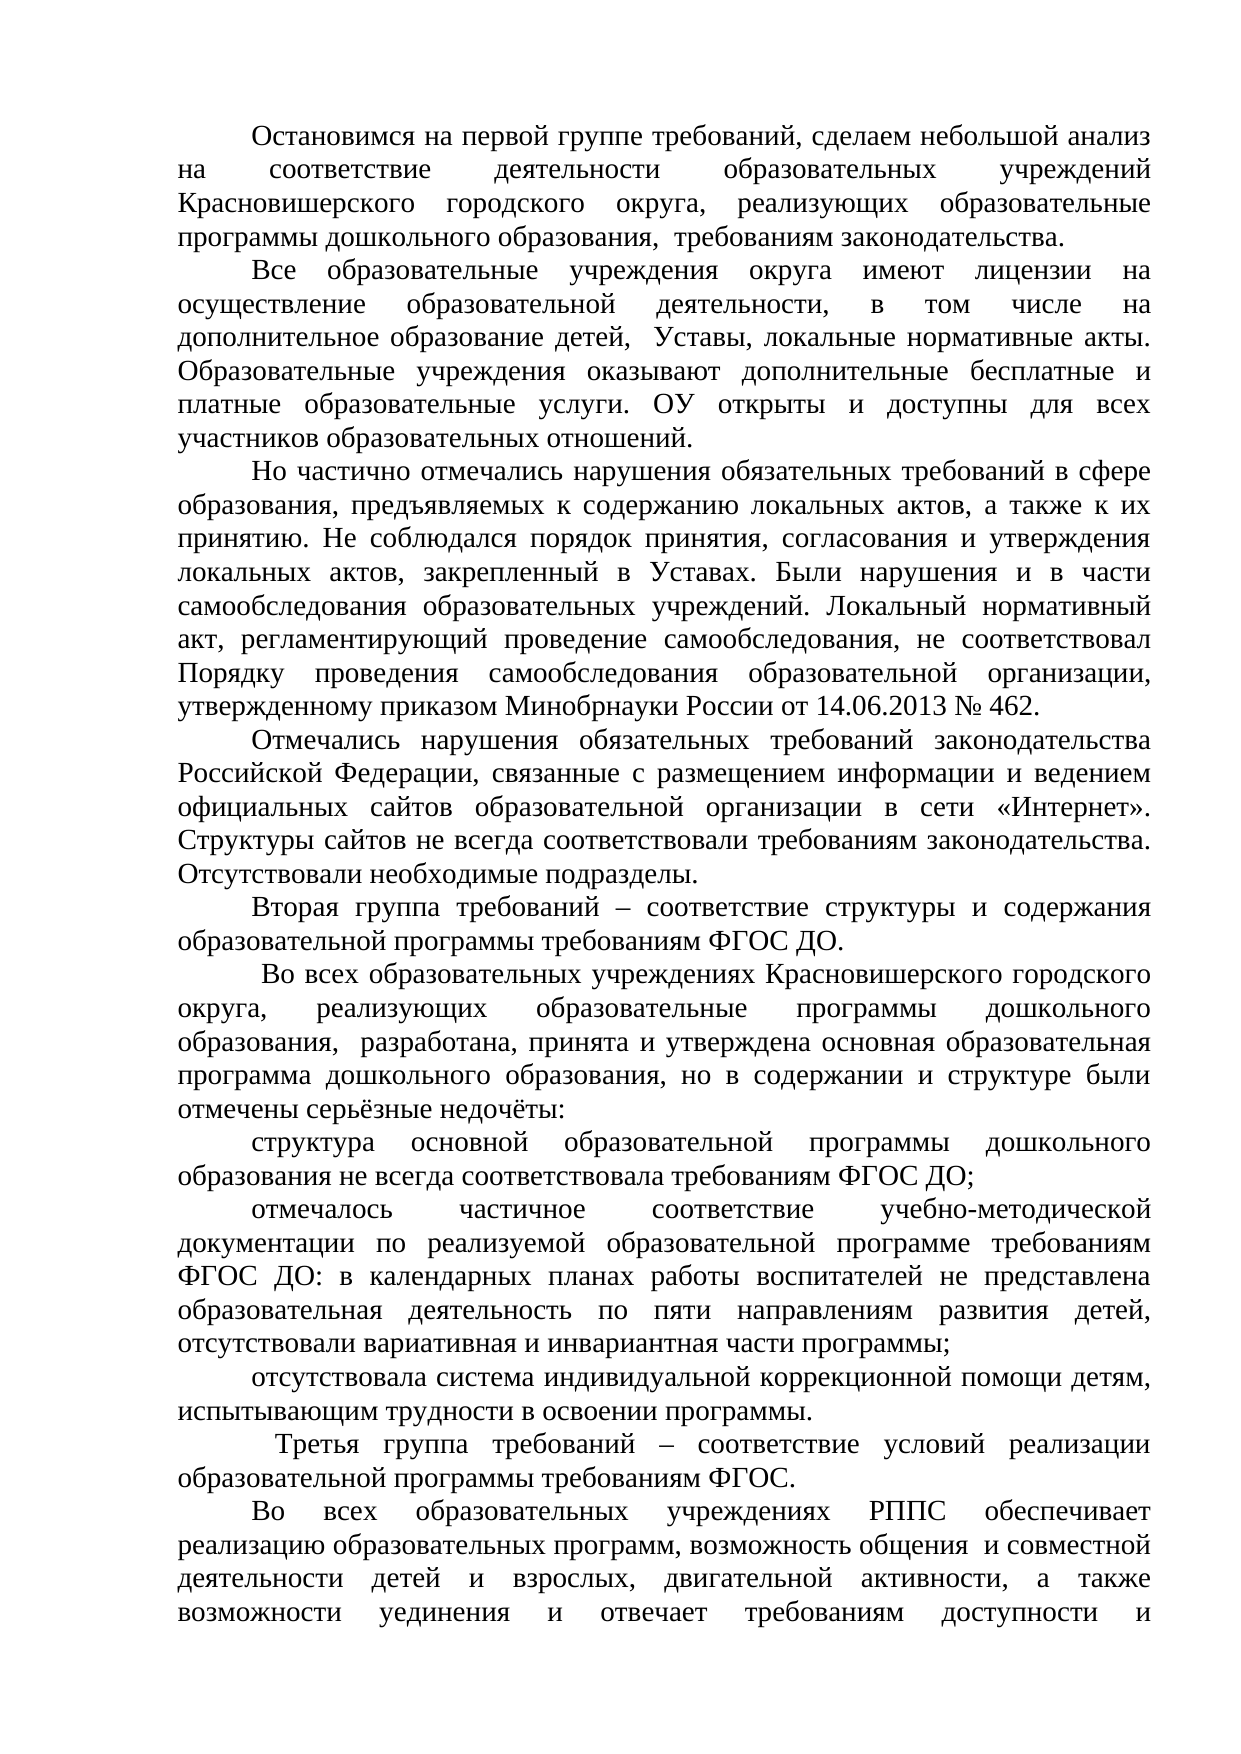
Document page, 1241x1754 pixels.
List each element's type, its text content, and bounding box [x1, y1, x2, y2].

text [177, 1493, 1152, 1627]
text Отмечались нарушения обязательных требований законодательства Российской Федерации, связанные с размещением информации и ведением официальных сайтов образовательной организации в сети «Интернет». Структуры сайтов не всегда соответствовали требованиям законодательства. Отсутствовали необходимые подразделы. [177, 722, 1152, 889]
text Во всех образовательных учреждениях Красновишерского городского округа, реализующих образовательные программы дошкольного образования, разработана, принята и утверждена основная образовательная программа дошкольного образования, но в содержании и структуре были отмечены серьёзные недочёты: [177, 957, 1152, 1124]
text Вторая группа требований – соответствие структуры и содержания образовательной программы требованиям ФГОС ДО. [177, 889, 1152, 957]
text Все образовательные учреждения округа имеют лицензии на осуществление образовательной деятельности, в том числе на дополнительное образование детей, Уставы, локальные нормативные акты. Образовательные учреждения оказывают дополнительные бесплатные и платные образовательные услуги. ОУ открыты и доступны для всех участников образовательных отношений. [177, 252, 1152, 453]
text отсутствовала система индивидуальной коррекционной помощи детям, испытывающим трудности в освоении программы. [177, 1359, 1152, 1426]
text Но частично отмечались нарушения обязательных требований в сфере образования, предъявляемых к содержанию локальных актов, а также к их принятию. Не соблюдался порядок принятия, согласования и утверждения локальных актов, закрепленный в Уставах. Были нарушения и в части самообследования образовательных учреждений. Локальный нормативный акт, регламентирующий проведение самообследования, не соответствовал Порядку проведения самообследования образовательной организации, утвержденному приказом Минобрнауки России от 14.06.2013 № 462. [177, 453, 1152, 722]
text отмечалось частичное соответствие учебно-методической документации по реализуемой образовательной программе требованиям ФГОС ДО: в календарных планах работы воспитателей не представлена образовательная деятельность по пяти направлениям развития детей, отсутствовали вариативная и инвариантная части программы; [177, 1191, 1152, 1359]
text Третья группа требований – соответствие условий реализации образовательной программы требованиям ФГОС. [177, 1426, 1152, 1493]
text Остановимся на первой группе требований, сделаем небольшой анализ на соответствие деятельности образовательных учреждений Красновишерского городского округа, реализующих образовательные программы дошкольного образования, требованиям законодательства. [177, 118, 1152, 252]
text структура основной образовательной программы дошкольного образования не всегда соответствовала требованиям ФГОС ДО; [177, 1124, 1152, 1191]
